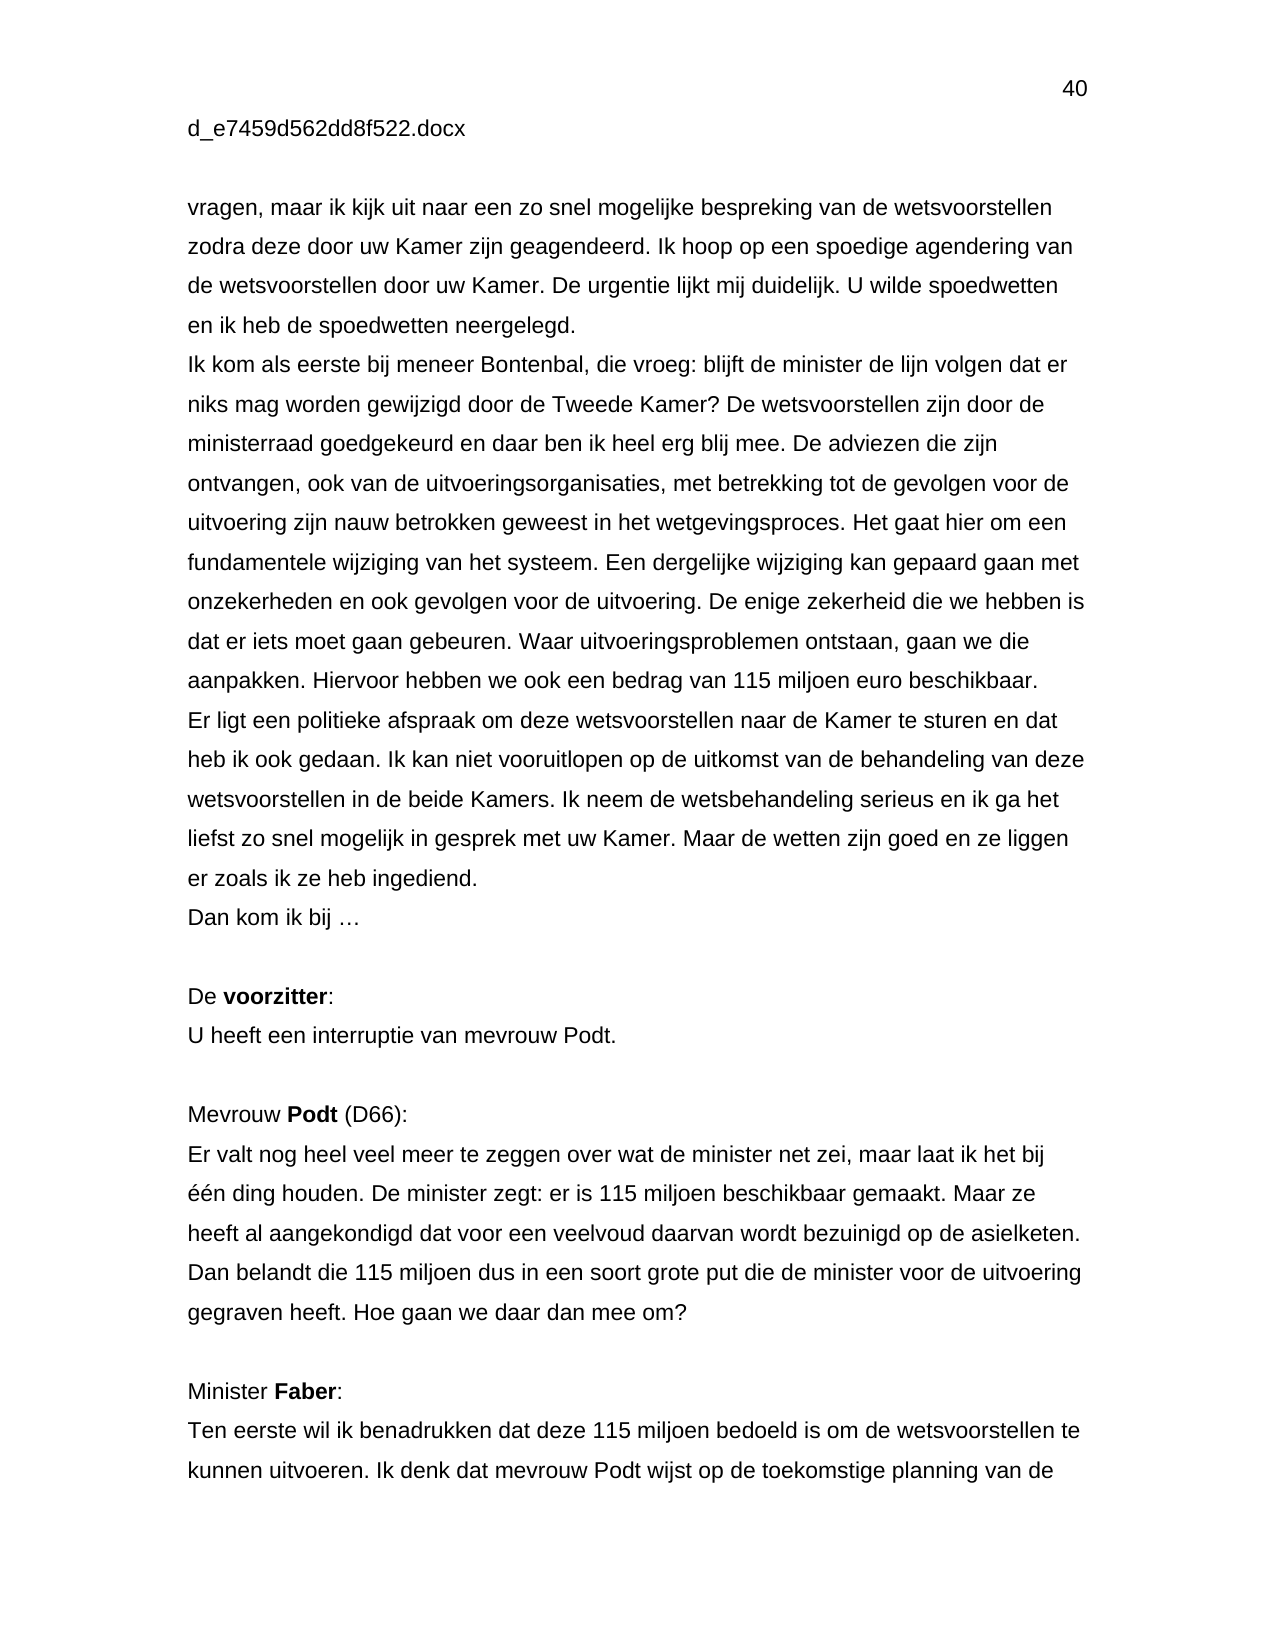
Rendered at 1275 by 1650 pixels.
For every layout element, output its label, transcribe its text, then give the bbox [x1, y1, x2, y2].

text Er ligt een politieke afspraak om deze wetsvoorstellen naar de Kamer te sturen en dat heb ik ook gedaan. Ik kan niet vooruitlopen op de uitkomst van de behandeling van deze wetsvoorstellen in de beide Kamers. Ik neem de wetsbehandeling serieus en ik ga het liefst zo snel mogelijk in gesprek met uw Kamer. Maar de wetten zijn goed en ze liggen er zoals ik ze heb ingediend. [187, 707, 1087, 891]
text Mevrouw Podt (D66): [187, 1101, 1087, 1128]
text Dan kom ik bij … [187, 904, 1087, 930]
text Minister Faber: [187, 1378, 1087, 1404]
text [187, 1417, 1087, 1483]
text U heeft een interruptie van mevrouw Podt. [187, 1022, 1087, 1049]
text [187, 193, 1087, 338]
text De voorzitter: [187, 983, 1087, 1009]
text Ik kom als eerste bij meneer Bontenbal, die vroeg: blijft de minister de lijn volgen dat er niks mag worden gewijzigd door de Tweede Kamer? De wetsvoorstellen zijn door de ministerraad goedgekeurd en daar ben ik heel erg blij mee. De adviezen die zijn ontvangen, ook van de uitvoeringsorganisaties, met betrekking tot de gevolgen voor de uitvoering zijn nauw betrokken geweest in het wetgevingsproces. Het gaat hier om een fundamentele wijziging van het systeem. Een dergelijke wijziging kan gepaard gaan met onzekerheden en ook gevolgen voor de uitvoering. De enige zekerheid die we hebben is dat er iets moet gaan gebeuren. Waar uitvoeringsproblemen ontstaan, gaan we die aanpakken. Hiervoor hebben we ook een bedrag van 115 miljoen euro beschikbaar. [187, 351, 1087, 693]
text Er valt nog heel veel meer te zeggen over wat de minister net zei, maar laat ik het bij één ding houden. De minister zegt: er is 115 miljoen beschikbaar gemaakt. Maar ze heeft al aangekondigd dat voor een veelvoud daarvan wordt bezuinigd op de asielketen. Dan belandt die 115 miljoen dus in een soort grote put die de minister voor de uitvoering gegraven heeft. Hoe gaan we daar dan mee om? [187, 1141, 1087, 1325]
